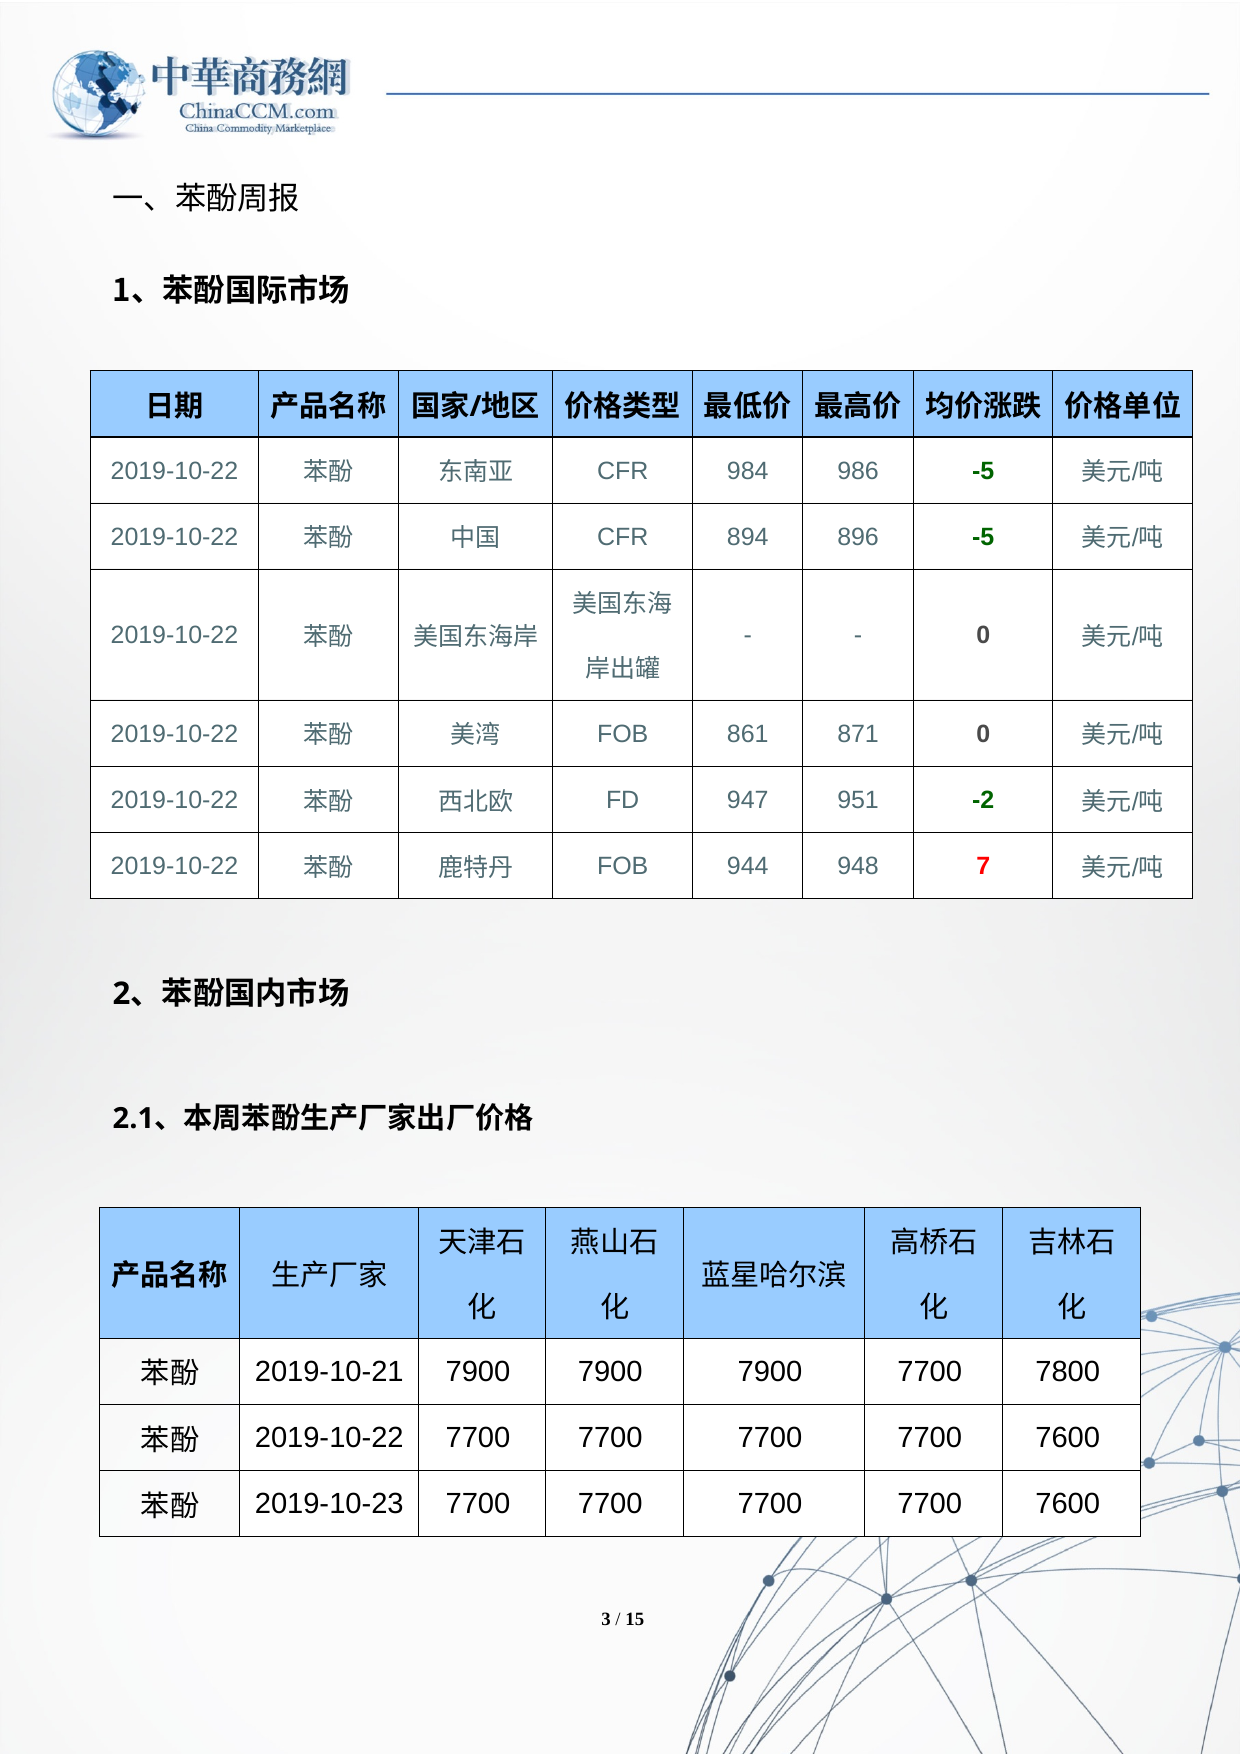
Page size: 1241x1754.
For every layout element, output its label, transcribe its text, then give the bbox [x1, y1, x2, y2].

table_cell 美元/吨 [1053, 504, 1192, 568]
table_header 高桥石化 [865, 1208, 1002, 1338]
table_header 吉林石化 [1003, 1208, 1140, 1338]
table_cell - [693, 570, 802, 699]
table_cell CFR [553, 438, 692, 502]
table_cell 7700 [419, 1471, 545, 1536]
table_cell 2019-10-22 [91, 701, 258, 766]
table_cell - [803, 570, 913, 699]
table_cell -5 [914, 504, 1052, 568]
picture [0, 2, 1240, 1754]
table_cell 美元/吨 [1053, 570, 1192, 699]
table_cell 7700 [684, 1405, 864, 1470]
subtitle 1、苯酚国际市场 [112, 256, 1128, 321]
table_cell 7700 [419, 1405, 545, 1470]
table_cell 2019-10-22 [91, 504, 258, 568]
table_cell FOB [553, 833, 692, 898]
table_header 最低价 [693, 371, 802, 436]
table_cell 2019-10-22 [91, 438, 258, 502]
table_cell 0 [914, 701, 1052, 766]
table_header 蓝星哈尔滨 [684, 1208, 864, 1338]
table_cell 苯酚 [259, 570, 398, 699]
table_cell 986 [803, 438, 913, 502]
table_cell -2 [914, 767, 1052, 832]
table_cell 苯酚 [100, 1339, 239, 1404]
table_cell 0 [914, 570, 1052, 699]
table_cell FD [553, 767, 692, 832]
table_cell 苯酚 [259, 833, 398, 898]
table_cell 984 [693, 438, 802, 502]
table_cell 东南亚 [399, 438, 552, 502]
table_cell 2019-10-22 [91, 833, 258, 898]
table_header 产品名称 [259, 371, 398, 436]
table_header 燕山石化 [546, 1208, 683, 1338]
table_cell -5 [914, 438, 1052, 502]
table_header 生产厂家 [240, 1208, 418, 1338]
table_cell 苯酚 [259, 701, 398, 766]
table_cell 苯酚 [259, 504, 398, 568]
table_cell 美湾 [399, 701, 552, 766]
table_cell 苯酚 [259, 767, 398, 832]
table_cell 西北欧 [399, 767, 552, 832]
table_cell 美元/吨 [1053, 438, 1192, 502]
table_header 价格单位 [1053, 371, 1192, 436]
table_header 价格类型 [553, 371, 692, 436]
table_cell CFR [553, 504, 692, 568]
table_header 产品名称 [100, 1208, 239, 1338]
table_cell 7 [914, 833, 1052, 898]
table_cell 2019-10-22 [91, 570, 258, 699]
table_cell 苯酚 [100, 1471, 239, 1536]
table_cell 7700 [865, 1339, 1002, 1404]
table_cell 7900 [546, 1339, 683, 1404]
table_cell 7700 [546, 1471, 683, 1536]
table_cell 894 [693, 504, 802, 568]
table_cell 2019-10-22 [240, 1405, 418, 1470]
table_header 天津石化 [419, 1208, 545, 1338]
table_cell 2019-10-22 [91, 767, 258, 832]
table_cell 苯酚 [100, 1405, 239, 1470]
table_cell 7700 [546, 1405, 683, 1470]
table_cell 美元/吨 [1053, 701, 1192, 766]
table_cell 871 [803, 701, 913, 766]
table_cell 7600 [1003, 1471, 1140, 1536]
table_cell 美元/吨 [1053, 767, 1192, 832]
table_cell 948 [803, 833, 913, 898]
table_cell 7700 [684, 1471, 864, 1536]
table_cell 7800 [1003, 1339, 1140, 1404]
table_cell 2019-10-21 [240, 1339, 418, 1404]
table_cell 7900 [419, 1339, 545, 1404]
table_cell 7600 [1003, 1405, 1140, 1470]
table_cell 944 [693, 833, 802, 898]
table_cell 896 [803, 504, 913, 568]
table_header 国家/地区 [399, 371, 552, 436]
table_cell 中国 [399, 504, 552, 568]
table_cell 861 [693, 701, 802, 766]
table_cell 7900 [684, 1339, 864, 1404]
subtitle 2.1、本周苯酚生产厂家出厂价格 [112, 1083, 1128, 1148]
table_cell 947 [693, 767, 802, 832]
table_cell 7700 [865, 1471, 1002, 1536]
table_cell 美元/吨 [1053, 833, 1192, 898]
table_cell 鹿特丹 [399, 833, 552, 898]
table_cell 7700 [865, 1405, 1002, 1470]
table_cell 2019-10-23 [240, 1471, 418, 1536]
table_cell 美国东海岸 [399, 570, 552, 699]
table_cell FOB [553, 701, 692, 766]
subtitle 一、苯酚周报 [112, 164, 1128, 229]
table_cell 951 [803, 767, 913, 832]
table_cell 美国东海岸出罐 [553, 570, 692, 699]
table_header 最高价 [803, 371, 913, 436]
table_cell 苯酚 [259, 438, 398, 502]
table_header 均价涨跌 [914, 371, 1052, 436]
subtitle 2、苯酚国内市场 [112, 958, 1128, 1023]
table_header 日期 [91, 371, 258, 436]
